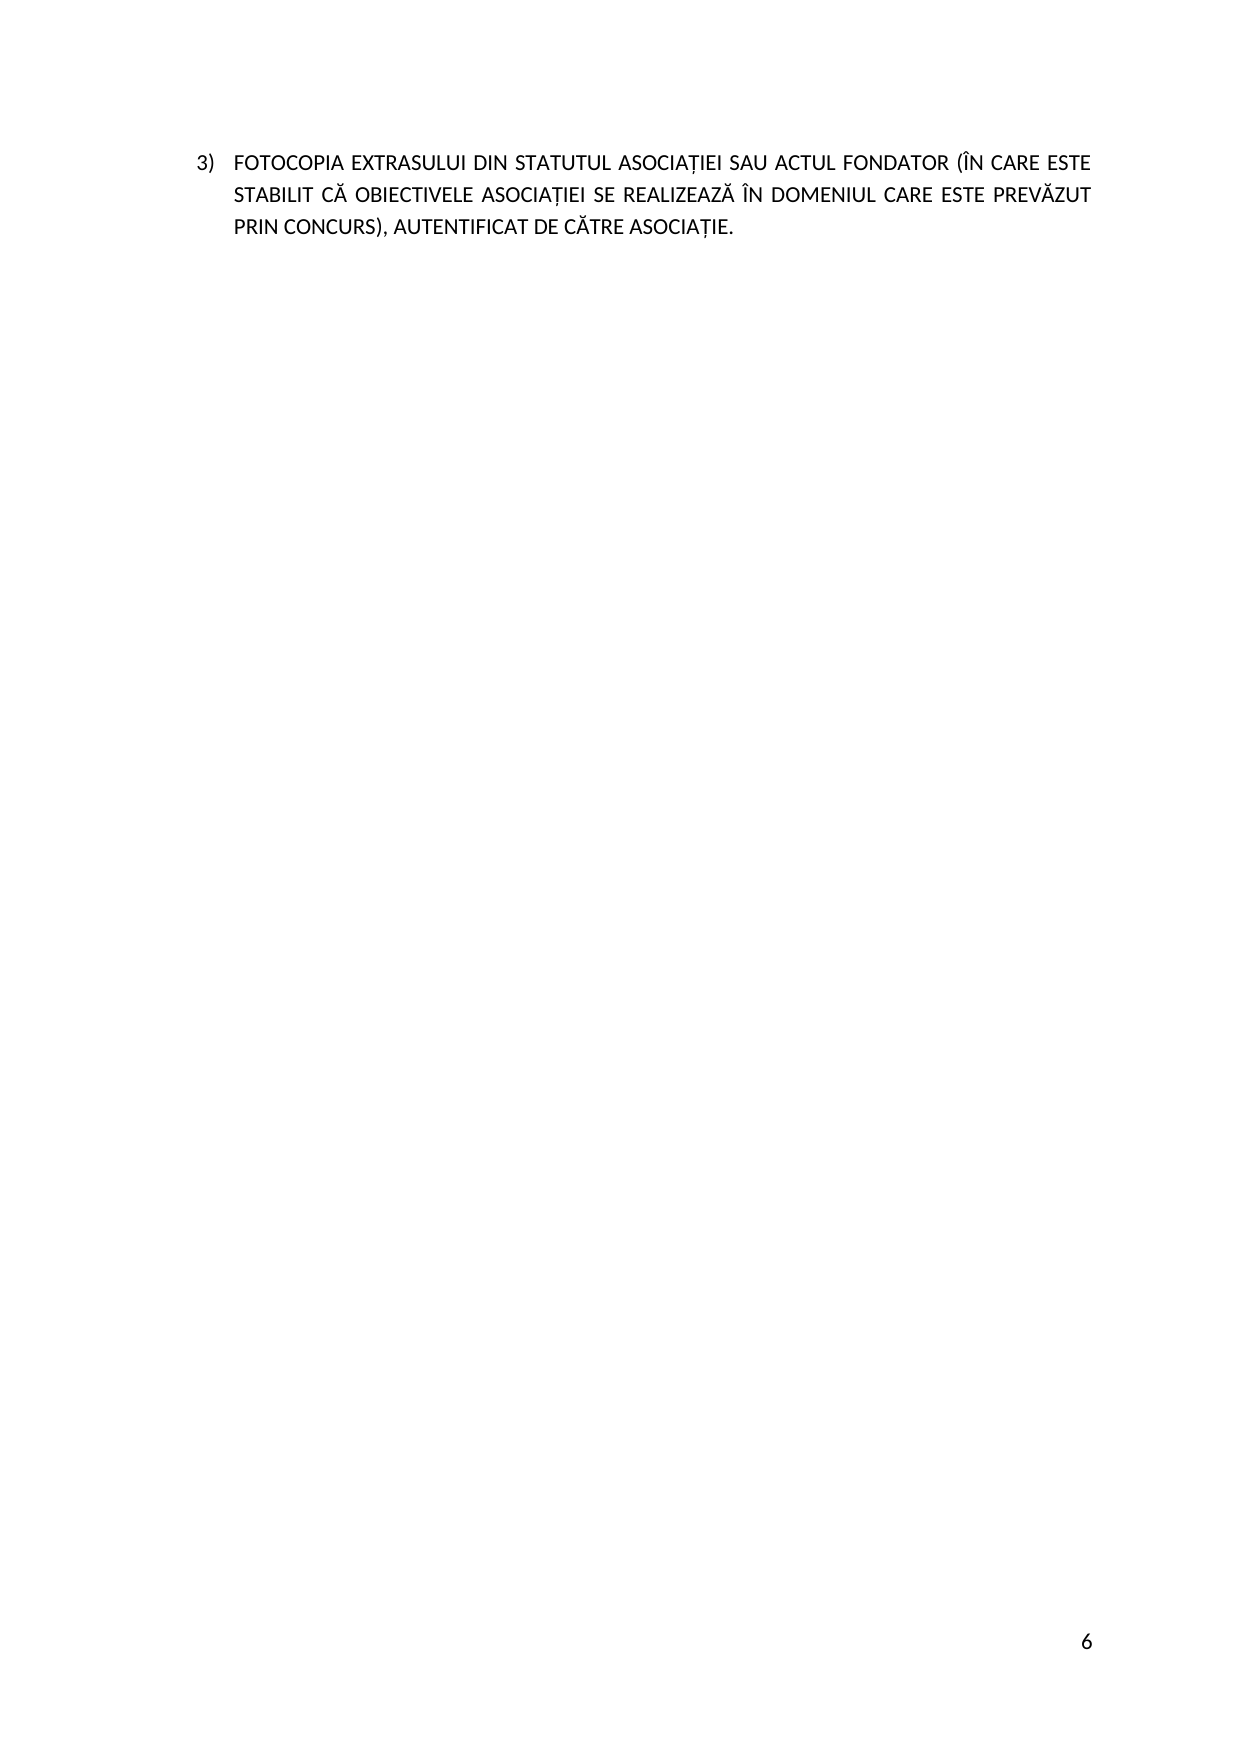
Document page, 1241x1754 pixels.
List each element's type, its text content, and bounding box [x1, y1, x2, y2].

list FOTOCOPIA EXTRASULUI DIN STATUTUL ASOCIAŢIEI SAU ACTUL FONDATOR (ÎN CARE ESTE STABILIT CĂ OBIECTIVELE ASOCIAŢIEI SE REALIZEAZĂ ÎN DOMENIUL CARE ESTE PREVĂZUT PRIN CONCURS), AUTENTIFICAT DE CĂTRE ASOCIAȚIE. [196, 148, 1092, 240]
